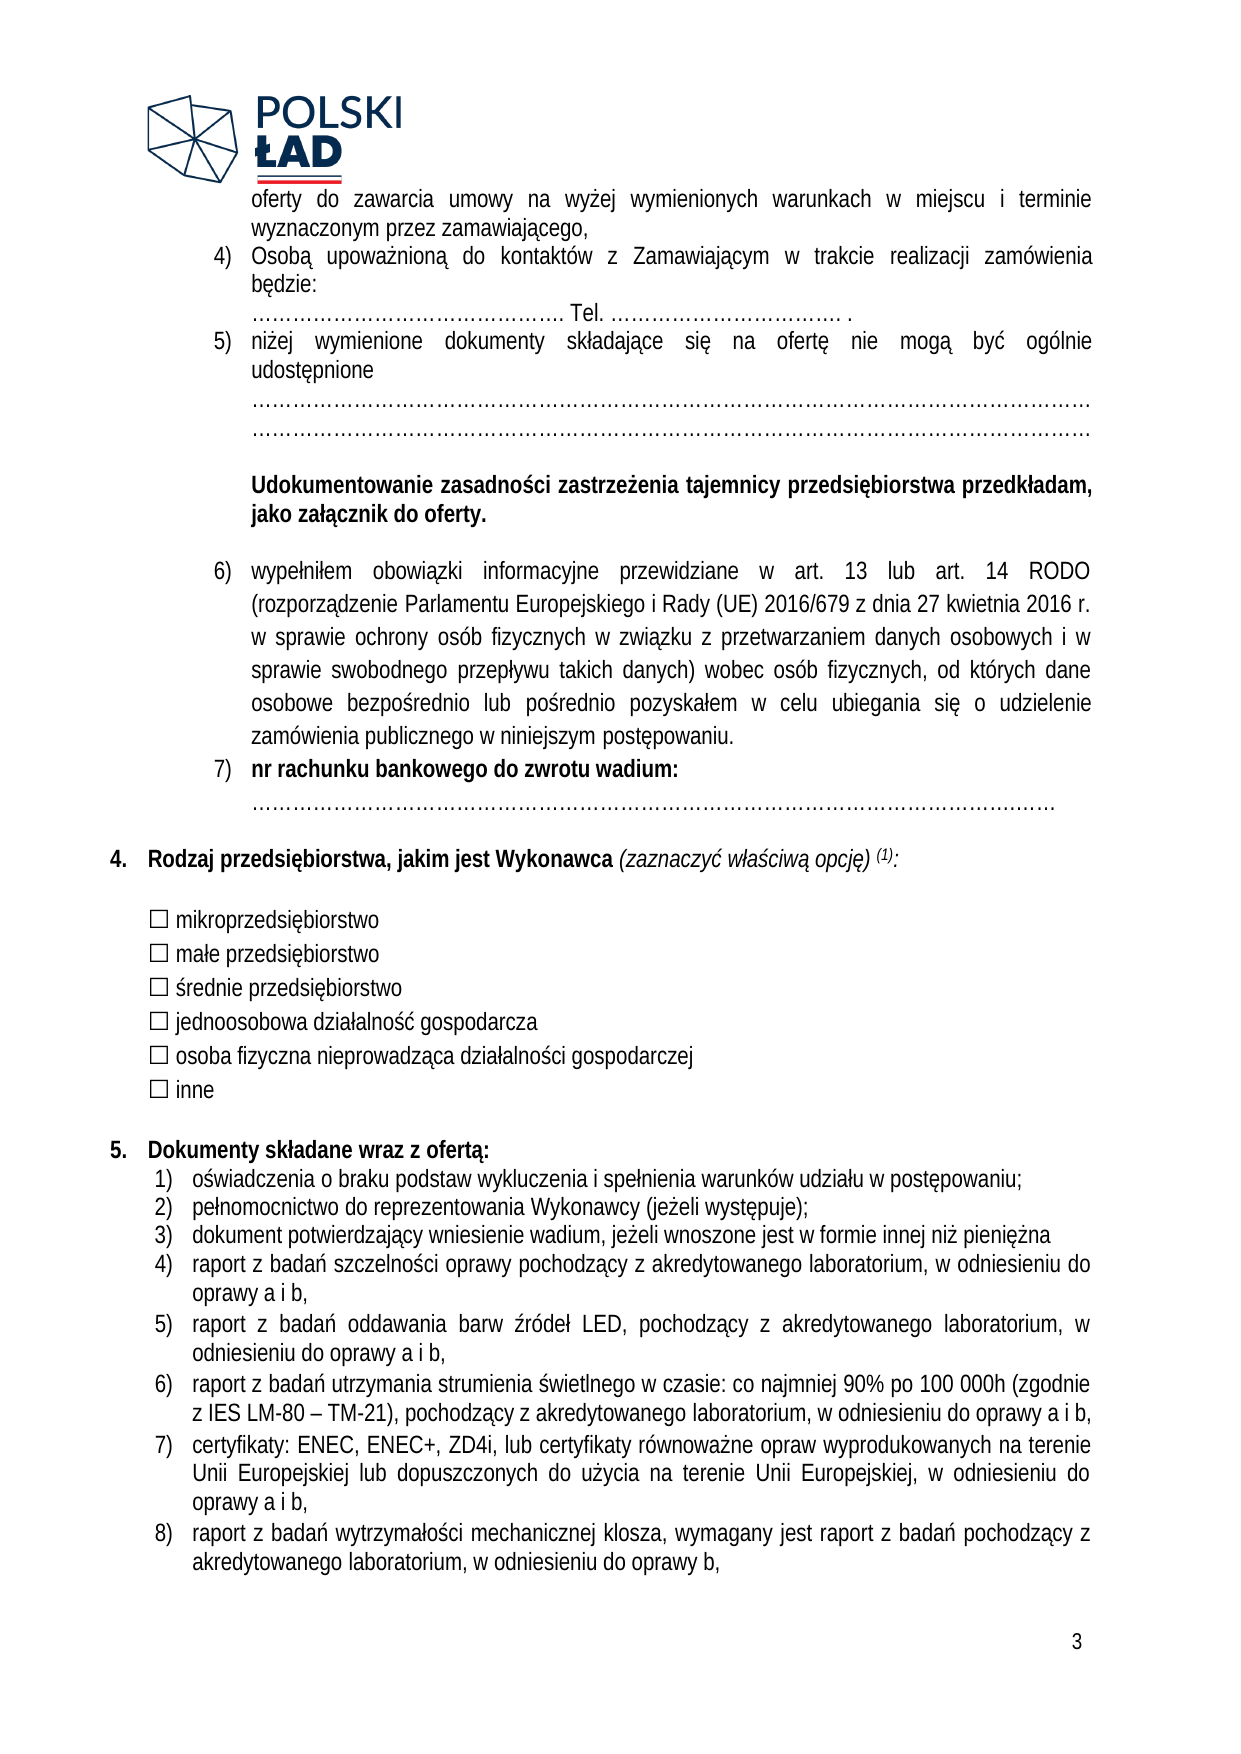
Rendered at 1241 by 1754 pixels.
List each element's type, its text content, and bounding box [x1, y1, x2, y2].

text …………………………………………………………………………………………………………… [251, 413, 1093, 442]
text …………………………………………………………………………………………………………… [251, 384, 1093, 413]
text jednoosobowa działalność gospodarcza [148, 1004, 1093, 1038]
list Rodzaj przedsiębiorstwa, jakim jest Wykonawca (zaznaczyć właściwą opcję) (1): [110, 844, 1093, 873]
text średnie przedsiębiorstwo [148, 970, 1093, 1004]
picture [147, 95, 401, 184]
text mikroprzedsiębiorstwo [148, 902, 1093, 936]
list raport z badań utrzymania strumienia świetlnego w czasie: co najmniej 90% po 100 000h (zgodnie z IES LM-80 – TM-21), pochodzący z akredytowanego laboratorium, w odniesieniu do oprawy a i b, [154, 1369, 1093, 1427]
text małe przedsiębiorstwo [148, 936, 1093, 970]
text ………………………………………. Tel. ……………………………. . [251, 298, 1093, 327]
list nr rachunku bankowego do zwrotu wadium: [213, 754, 1093, 782]
list dokument potwierdzający wniesienie wadium, jeżeli wnoszone jest w formie innej niż pieniężna [154, 1221, 1093, 1249]
list niżej wymienione dokumenty składające się na ofertę nie mogą być ogólnie udostępnione [213, 327, 1093, 384]
list raport z badań szczelności oprawy pochodzący z akredytowanego laboratorium, w odniesieniu do oprawy a i b, [154, 1249, 1093, 1307]
list oświadczenia o braku podstaw wykluczenia i spełnienia warunków udziału w postępowaniu; [154, 1163, 1093, 1192]
list raport z badań oddawania barw źródeł LED, pochodzący z akredytowanego laboratorium, w odniesieniu do oprawy a i b, [154, 1309, 1093, 1367]
text osoba fizyczna nieprowadząca działalności gospodarczej [148, 1038, 1093, 1072]
text inne [148, 1072, 1093, 1106]
list Dokumenty składane wraz z ofertą: [110, 1135, 1093, 1163]
list raport z badań wytrzymałości mechanicznej klosza, wymagany jest raport z badań pochodzący z akredytowanego laboratorium, w odniesieniu do oprawy b, [154, 1518, 1093, 1576]
list wypełniłem obowiązki informacyjne przewidziane w art. 13 lub art. 14 RODO (rozporządzenie Parlamentu Europejskiego i Rady (UE) 2016/679 z dnia 27 kwietnia 2016 r. w sprawie ochrony osób fizycznych w związku z przetwarzaniem danych osobowych i w sprawie swobodnego przepływu takich danych) wobec osób fizycznych, od których dane osobowe bezpośrednio lub pośrednio pozyskałem w celu ubiegania się o udzielenie zamówienia publicznego w niniejszym postępowaniu. [213, 556, 1093, 749]
list pełnomocnictwo do reprezentowania Wykonawcy (jeżeli występuje); [154, 1192, 1093, 1221]
list Osobą upoważnioną do kontaktów z Zamawiającym w trakcie realizacji zamówienia będzie: [213, 241, 1093, 298]
list ………………………………………………………………………………………………….…… [243, 787, 1090, 815]
list certyfikaty: ENEC, ENEC+, ZD4i, lub certyfikaty równoważne opraw wyprodukowanych na terenie Unii Europejskiej lub dopuszczonych do użycia na terenie Unii Europejskiej, w odniesieniu do oprawy a i b, [154, 1429, 1093, 1516]
text Udokumentowanie zasadności zastrzeżenia tajemnicy przedsiębiorstwa przedkładam, jako załącznik do oferty. [251, 470, 1093, 528]
